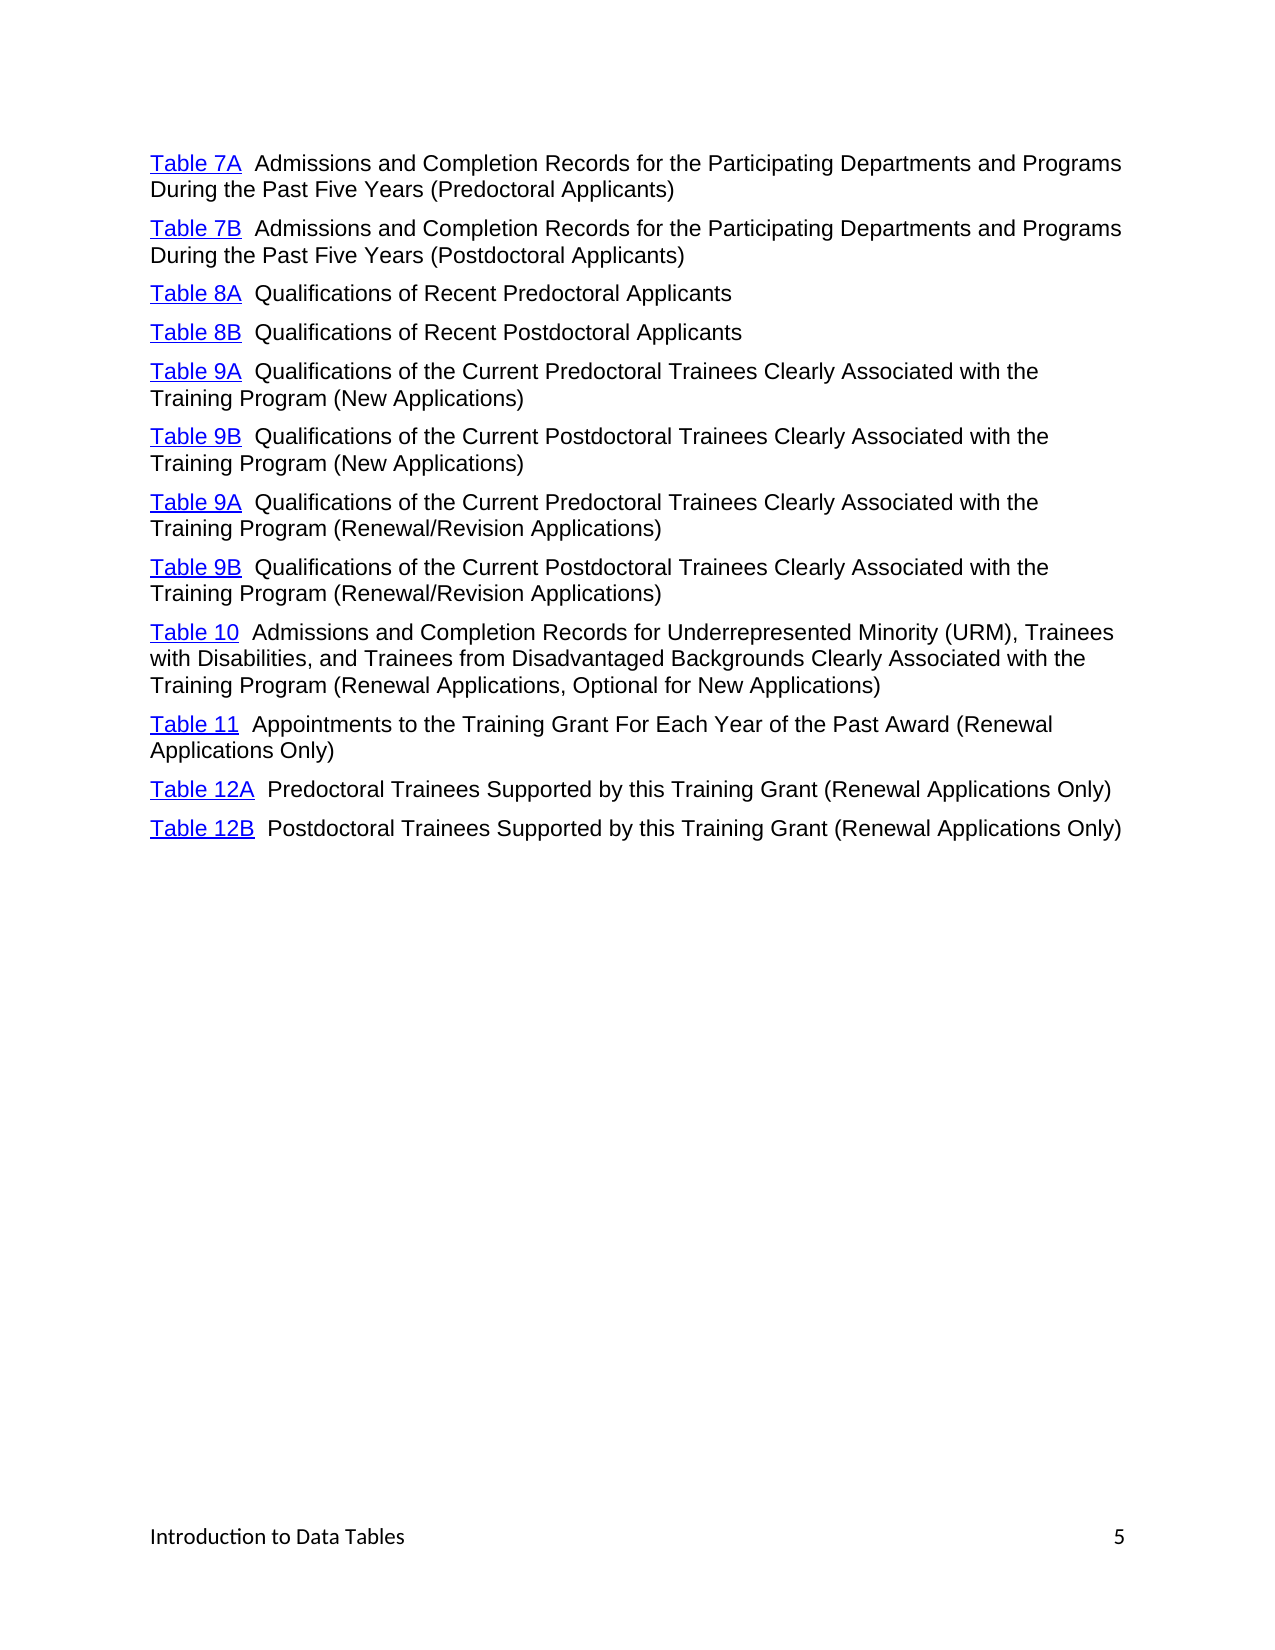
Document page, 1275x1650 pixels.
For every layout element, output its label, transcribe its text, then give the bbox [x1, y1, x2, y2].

text Table 9A Qualifications of the Current Predoctoral Trainees Clearly Associated with the Training Program (Renewal/Revision Applications) [150, 488, 1125, 541]
text Table 8B Qualifications of Recent Postdoctoral Applicants [150, 319, 1125, 346]
text Table 9B Qualifications of the Current Postdoctoral Trainees Clearly Associated with the Training Program (New Applications) [150, 423, 1125, 476]
text Table 7B Admissions and Completion Records for the Participating Departments and Programs During the Past Five Years (Postdoctoral Applicants) [150, 215, 1125, 268]
text Table 9B Qualifications of the Current Postdoctoral Trainees Clearly Associated with the Training Program (Renewal/Revision Applications) [150, 554, 1125, 606]
text Table 9A Qualifications of the Current Predoctoral Trainees Clearly Associated with the Training Program (New Applications) [150, 358, 1125, 411]
text Table 8A Qualifications of Recent Predoctoral Applicants [150, 280, 1125, 307]
text Table 10 Admissions and Completion Records for Underrepresented Minority (URM), Trainees with Disabilities, and Trainees from Disadvantaged Backgrounds Clearly Associated with the Training Program (Renewal Applications, Optional for New Applications) [150, 619, 1125, 698]
text Table 7A Admissions and Completion Records for the Participating Departments and Programs During the Past Five Years (Predoctoral Applicants) [150, 150, 1125, 203]
text Table 12A Predoctoral Trainees Supported by this Training Grant (Renewal Applications Only) [150, 776, 1125, 802]
text Table 12B Postdoctoral Trainees Supported by this Training Grant (Renewal Applications Only) [150, 814, 1125, 841]
text Table 11 Appointments to the Training Grant For Each Year of the Past Award (Renewal Applications Only) [150, 711, 1125, 763]
